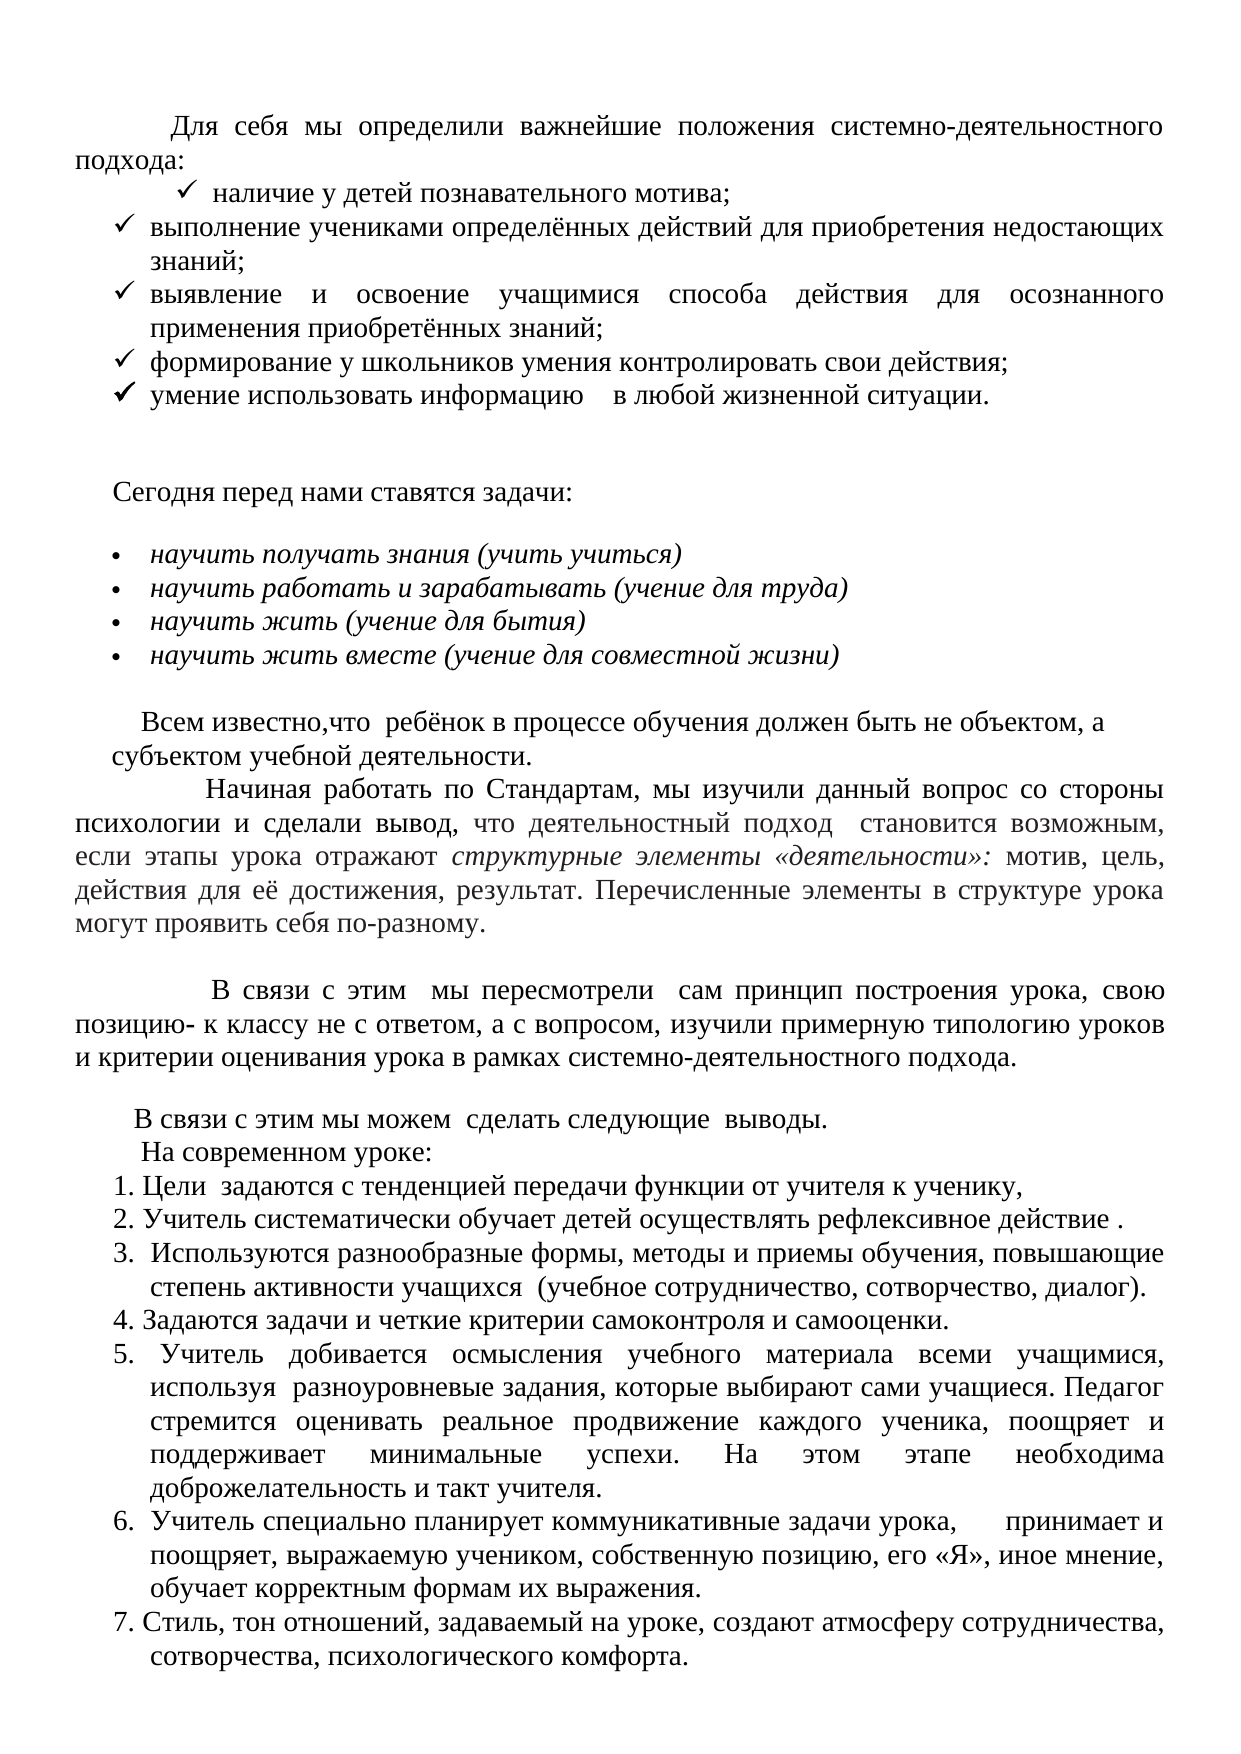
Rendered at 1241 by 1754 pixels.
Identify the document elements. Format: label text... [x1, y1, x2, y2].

text 5. Учитель добивается осмысления учебного материала всеми учащимися, используя разноуровневые задания, которые выбирают сами учащиеся. Педагог стремится оценивать реальное продвижение каждого ученика, поощряет и поддерживает минимальные успехи. На этом этапе необходима доброжелательность и такт учителя. [113, 1336, 1165, 1503]
list выполнение учениками определённых действий для приобретения недостающих знаний; [112, 209, 1165, 276]
list научить работать и зарабатывать (учение для труда) [112, 570, 1165, 603]
text 4. Задаются задачи и четкие критерии самоконтроля и самооценки. [113, 1302, 1165, 1336]
list умение использовать информацию в любой жизненной ситуации. [112, 377, 1165, 411]
text Сегодня перед нами ставятся задачи: [112, 474, 1165, 507]
text Начиная работать по Стандартам, мы изучили данный вопрос со стороны психологии и сделали вывод, что деятельностный подход становится возможным, если этапы урока отражают структурные элементы «деятельности»: мотив, цель, действия для её достижения, результат. Перечисленные элементы в структуре урока могут проявить себя по-разному. [75, 771, 1165, 939]
text 3. Используются разнообразные формы, методы и приемы обучения, повышающие степень активности учащихся (учебное сотрудничество, сотворчество, диалог). [113, 1235, 1165, 1302]
list научить жить (учение для бытия) [112, 603, 1165, 637]
list формирование у школьников умения контролировать свои действия; [112, 344, 1165, 377]
list наличие у детей познавательного мотива; [175, 176, 1165, 209]
text 1. Цели задаются с тенденцией передачи функции от учителя к ученику, [113, 1168, 1165, 1202]
list научить получать знания (учить учиться) [112, 536, 1165, 570]
text 2. Учитель систематически обучает детей осуществлять рефлексивное действие . [113, 1202, 1165, 1235]
text 7. Стиль, тон отношений, задаваемый на уроке, создают атмосферу сотрудничества, сотворчества, психологического комфорта. [113, 1604, 1165, 1671]
text субъектом учебной деятельности. [75, 738, 1165, 771]
text В связи с этим мы пересмотрели сам принцип построения урока, свою позицию- к классу не с ответом, а с вопросом, изучили примерную типологию уроков и критерии оценивания урока в рамках системно-деятельностного подхода. [75, 972, 1165, 1073]
text В связи с этим мы можем сделать следующие выводы. [75, 1101, 1165, 1134]
text Для себя мы определили важнейшие положения системно-деятельностного подхода: [75, 108, 1165, 176]
text На современном уроке: [75, 1134, 1165, 1168]
list научить жить вместе (учение для совместной жизни) [112, 637, 1165, 671]
text Всем известно,что ребёнок в процессе обучения должен быть не объектом, а [75, 704, 1165, 738]
list выявление и освоение учащимися способа действия для осознанного применения приобретённых знаний; [112, 276, 1165, 344]
text 6. Учитель специально планирует коммуникативные задачи урока, принимает и поощряет, выражаемую учеником, собственную позицию, его «Я», иное мнение, обучает корректным формам их выражения. [113, 1503, 1165, 1604]
